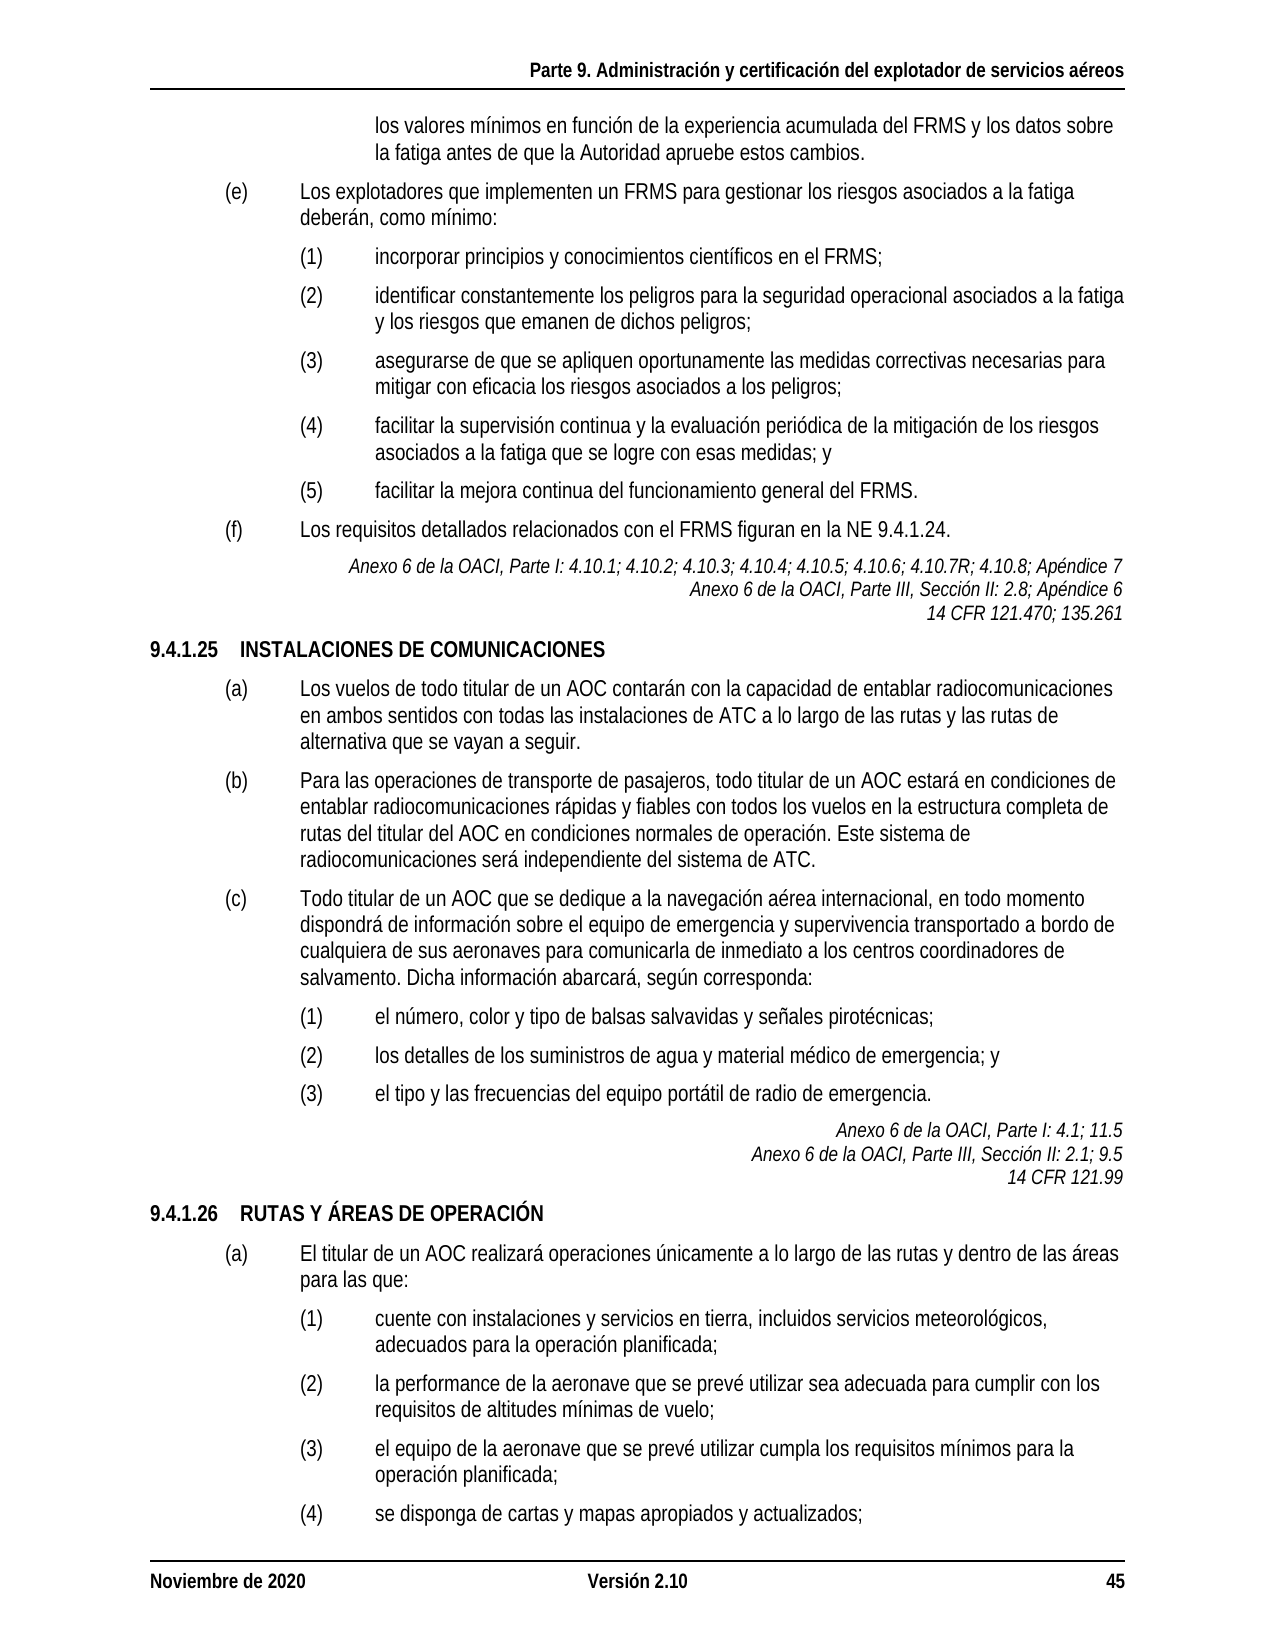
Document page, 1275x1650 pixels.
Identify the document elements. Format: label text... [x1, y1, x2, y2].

text 14 CFR 121.99 [150, 1166, 1125, 1189]
list El titular de un AOC realizará operaciones únicamente a lo largo de las rutas y dentro de las áreas para las que: [225, 1239, 1125, 1292]
text Los explotadores que implementen un FRMS para gestionar los riesgos asociados a la fatiga deberán, como mínimo: [225, 178, 1125, 230]
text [300, 112, 1125, 165]
list cuente con instalaciones y servicios en tierra, incluidos servicios meteorológicos, adecuados para la operación planificada; [300, 1305, 1125, 1357]
text el tipo y las frecuencias del equipo portátil de radio de emergencia. [300, 1080, 1125, 1107]
text Los requisitos detallados relacionados con el FRMS figuran en la NE 9.4.1.24. [225, 516, 1125, 543]
text identificar constantemente los peligros para la seguridad operacional asociados a la fatiga y los riesgos que emanen de dichos peligros; [300, 282, 1125, 334]
text los detalles de los suministros de agua y material médico de emergencia; y [300, 1042, 1125, 1068]
list el equipo de la aeronave que se prevé utilizar cumpla los requisitos mínimos para la operación planificada; [300, 1435, 1125, 1488]
text Anexo 6 de la OACI, Parte III, Sección II: 2.1; 9.5 [150, 1142, 1125, 1166]
subtitle INSTALACIONES DE COMUNICACIONES [150, 637, 1125, 663]
text Anexo 6 de la OACI, Parte I: 4.10.1; 4.10.2; 4.10.3; 4.10.4; 4.10.5; 4.10.6; 4.10.7R; 4.10.8; Apéndice 7 [150, 555, 1125, 578]
text facilitar la mejora continua del funcionamiento general del FRMS. [300, 477, 1125, 504]
text Para las operaciones de transporte de pasajeros, todo titular de un AOC estará en condiciones de entablar radiocomunicaciones rápidas y fiables con todos los vuelos en la estructura completa de rutas del titular del AOC en condiciones normales de operación. Este sistema de radiocomunicaciones será independiente del sistema de ATC. [225, 767, 1125, 872]
subtitle RUTAS Y ÁREAS DE OPERACIÓN [150, 1201, 1125, 1227]
list incorporar principios y conocimientos científicos en el FRMS; [300, 243, 1125, 269]
text asegurarse de que se apliquen oportunamente las medidas correctivas necesarias para mitigar con eficacia los riesgos asociados a los peligros; [300, 347, 1125, 400]
text facilitar la supervisión continua y la evaluación periódica de la mitigación de los riesgos asociados a la fatiga que se logre con esas medidas; y [300, 412, 1125, 465]
list el número, color y tipo de balsas salvavidas y señales pirotécnicas; [300, 1003, 1125, 1029]
text Anexo 6 de la OACI, Parte I: 4.1; 11.5 [150, 1119, 1125, 1142]
list se disponga de cartas y mapas apropiados y actualizados; [300, 1500, 1125, 1527]
text 14 CFR 121.470; 135.261 [150, 602, 1125, 625]
list Los vuelos de todo titular de un AOC contarán con la capacidad de entablar radiocomunicaciones en ambos sentidos con todas las instalaciones de ATC a lo largo de las rutas y las rutas de alternativa que se vayan a seguir. [225, 675, 1125, 754]
text Todo titular de un AOC que se dedique a la navegación aérea internacional, en todo momento dispondrá de información sobre el equipo de emergencia y supervivencia transportado a bordo de cualquiera de sus aeronaves para comunicarla de inmediato a los centros coordinadores de salvamento. Dicha información abarcará, según corresponda: [225, 885, 1125, 990]
text Anexo 6 de la OACI, Parte III, Sección II: 2.8; Apéndice 6 [150, 578, 1125, 602]
list la performance de la aeronave que se prevé utilizar sea adecuada para cumplir con los requisitos de altitudes mínimas de vuelo; [300, 1370, 1125, 1423]
